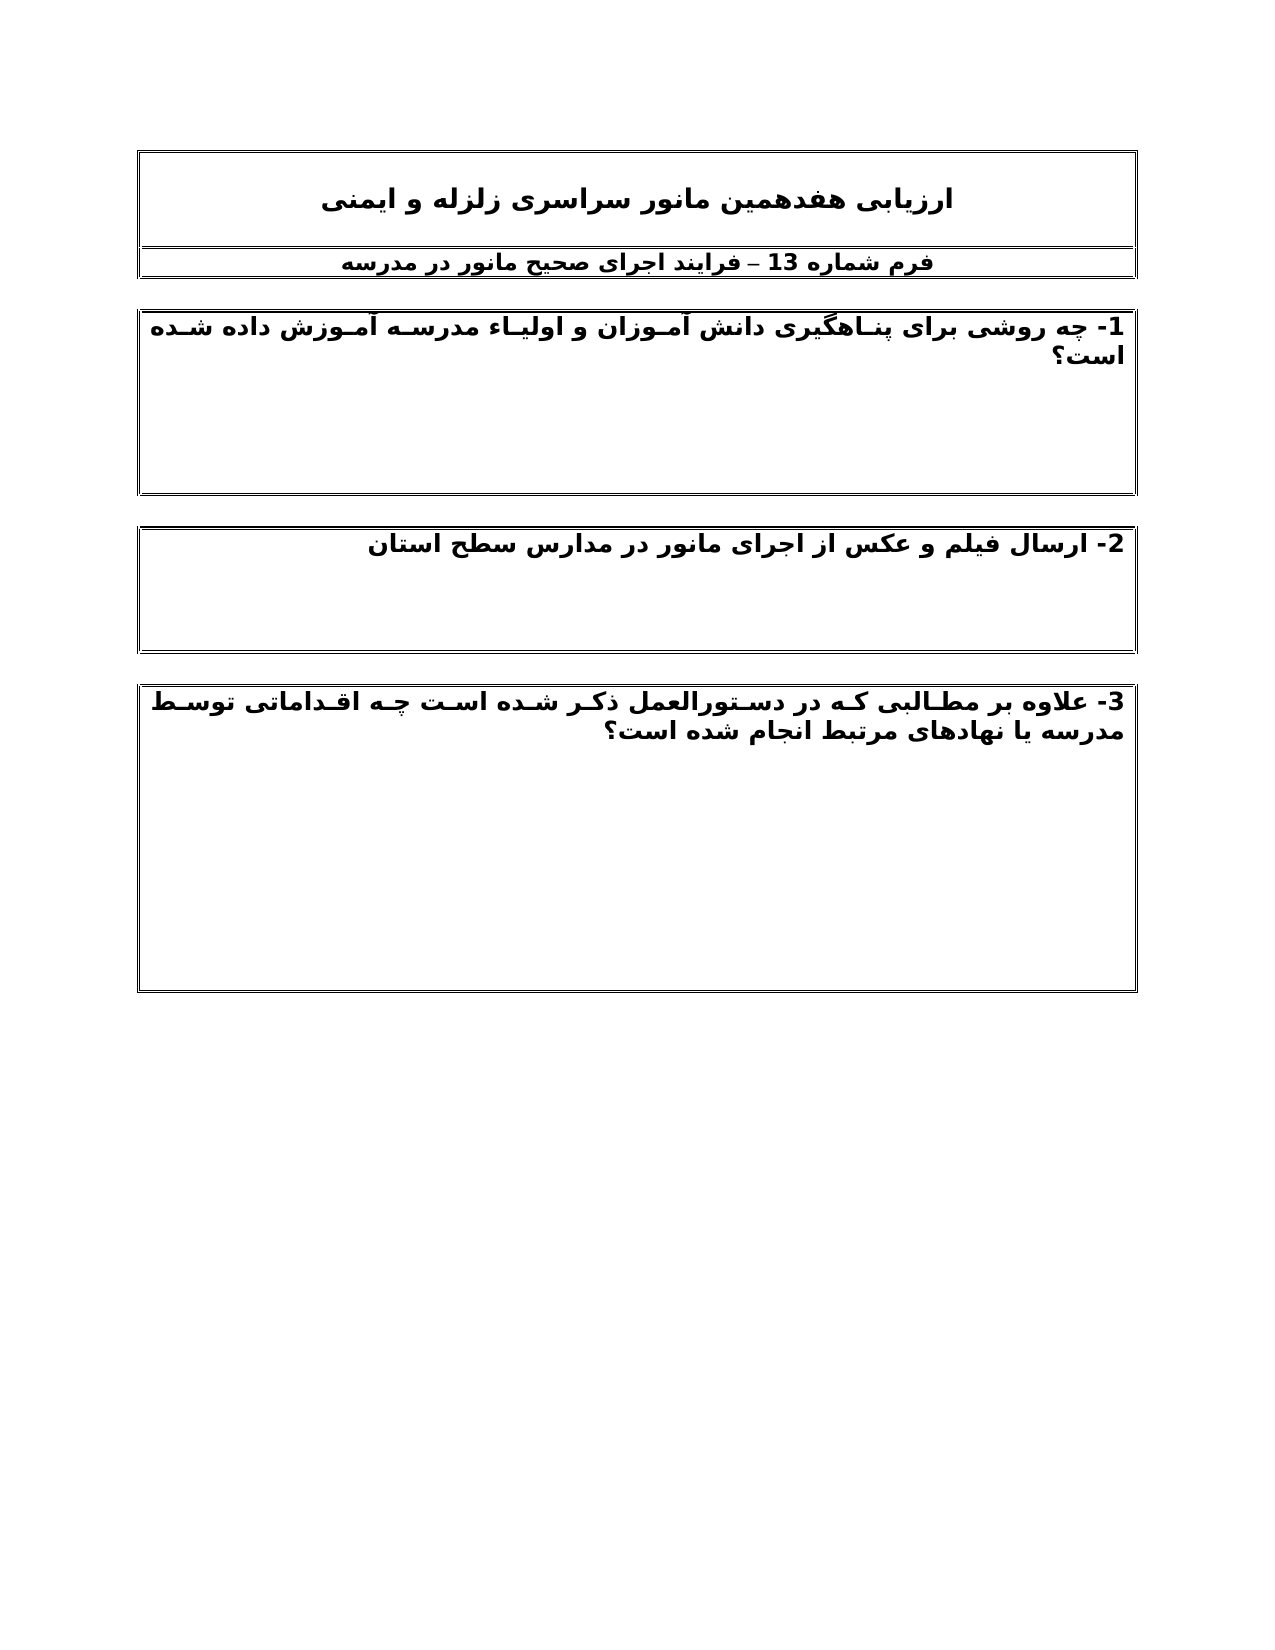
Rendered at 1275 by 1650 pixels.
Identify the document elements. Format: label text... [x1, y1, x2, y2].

table_cell [139, 276, 1136, 309]
table_cell 2- ارسال فیلم و عکس از اجرای مانور در مدارس سطح استان [139, 526, 1136, 650]
table_header ارزیابی هفدهمین مانور سراسری زلزله و ایمنی [140, 153, 1135, 246]
table_cell فرم شماره 13 – فرایند اجرای صحیح مانور در مدرسه [140, 246, 1135, 276]
table_cell [139, 493, 1136, 526]
table_cell 1- چه روشی برای پناهگیری دانش آموزان و اولیاء مدرسه آموزش داده شده است؟ [139, 309, 1136, 493]
table_cell [139, 650, 1136, 684]
table_cell 3- علاوه بر مطالبی که در دستورالعمل ذکر شده است چه اقداماتی توسط مدرسه یا نهادهای مرتبط انجام شده است؟ [139, 684, 1136, 989]
